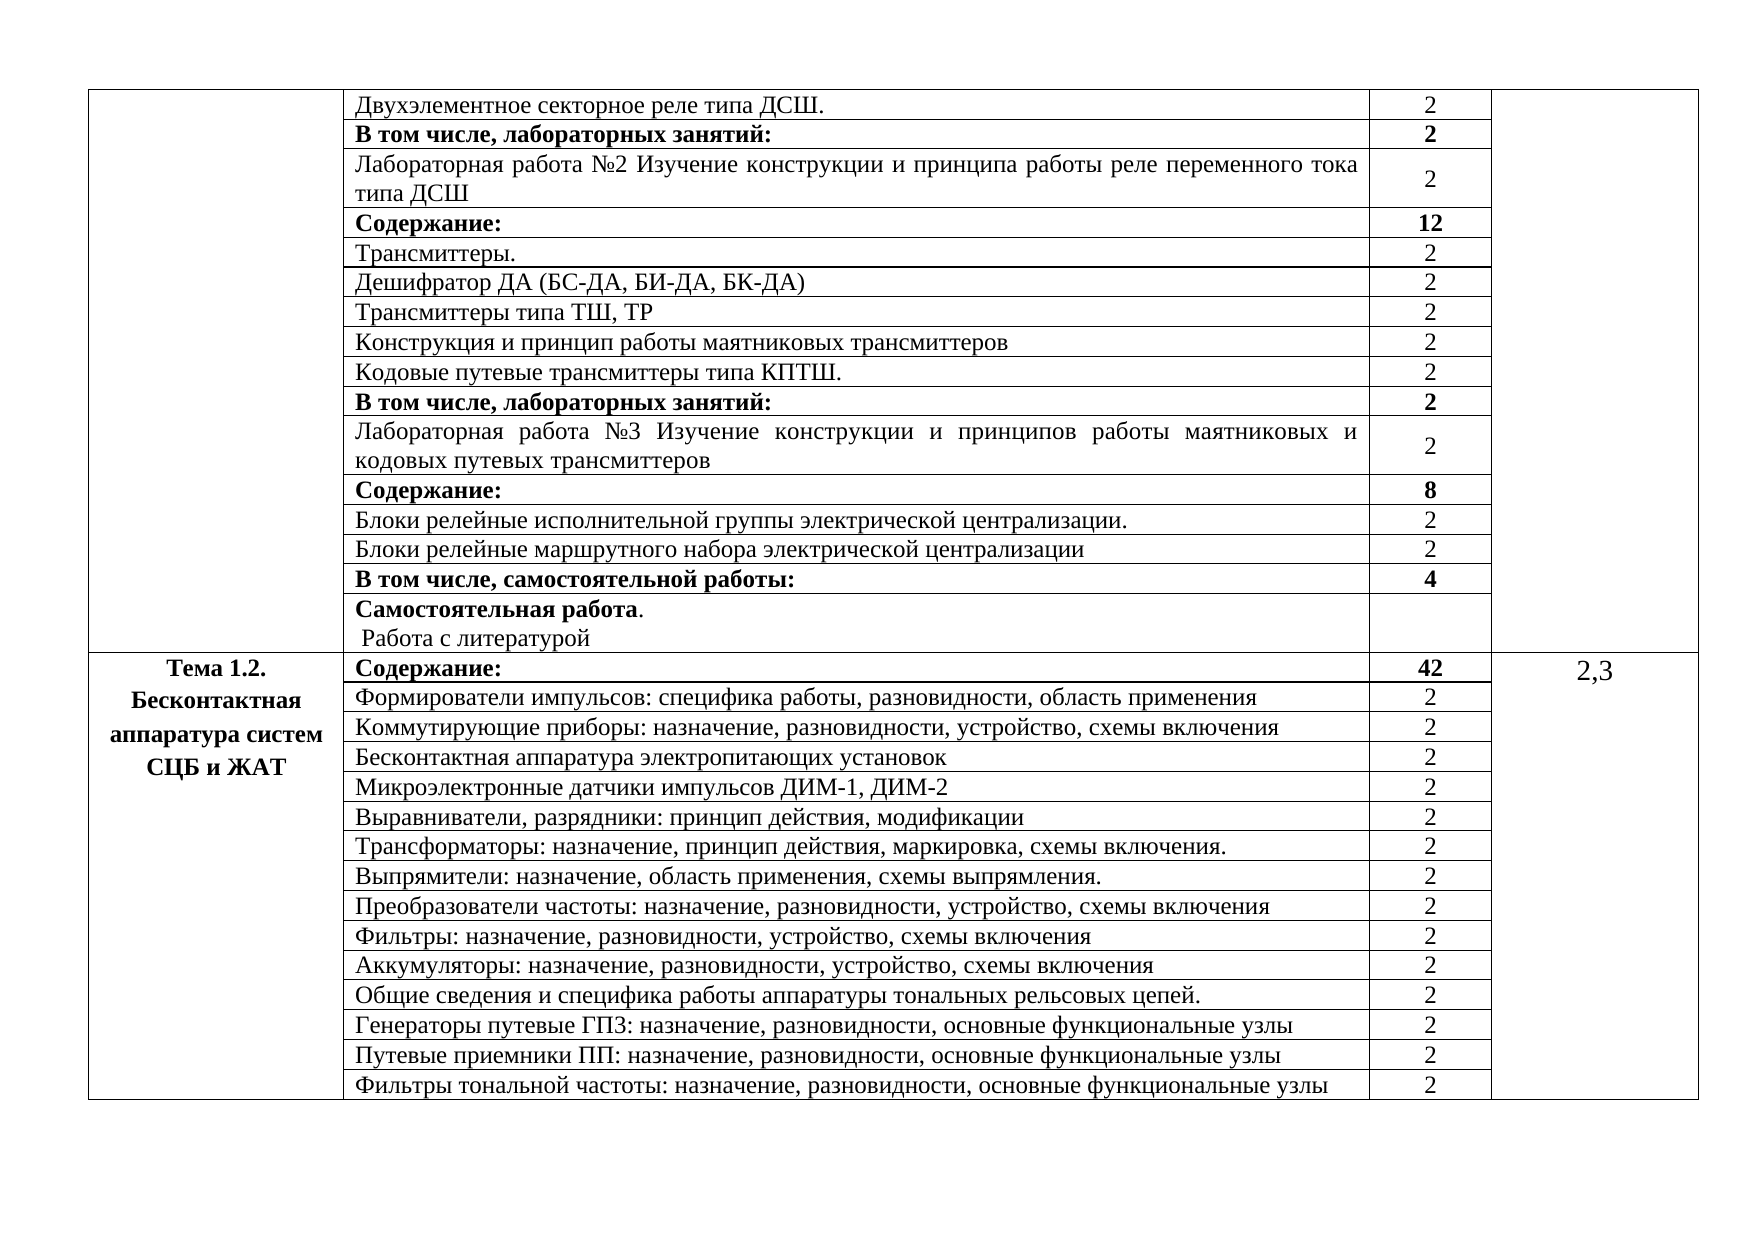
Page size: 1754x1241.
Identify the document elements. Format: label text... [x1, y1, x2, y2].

table_cell Содержание: [344, 208, 1369, 237]
table_cell 2 [1370, 831, 1491, 860]
table_cell 2 [1370, 268, 1491, 296]
table_cell Микроэлектронные датчики импульсов ДИМ-1, ДИМ-2 [344, 772, 1369, 801]
table_cell Двухэлементное секторное реле типа ДСШ. [344, 90, 1369, 118]
table_cell 2 [1370, 149, 1491, 207]
table_cell [1370, 594, 1491, 652]
table_cell 12 [1370, 208, 1491, 237]
table_cell 2 [1370, 297, 1491, 326]
table_cell В том числе, лабораторных занятий: [344, 387, 1369, 415]
table_cell Конструкция и принцип работы маятниковых трансмиттеров [344, 327, 1369, 356]
table_cell 2 [1370, 238, 1491, 266]
table_cell Трансформаторы: назначение, принцип действия, маркировка, схемы включения. [344, 831, 1369, 860]
table_cell 2 [1370, 683, 1491, 711]
table_cell Самостоятельная работа. Работа с литературой [344, 594, 1369, 652]
table_cell Трансмиттеры. [344, 238, 1369, 266]
table_cell 2 [1370, 357, 1491, 386]
table_cell 2 [1370, 951, 1491, 979]
table_cell Выпрямители: назначение, область применения, схемы выпрямления. [344, 861, 1369, 890]
table_cell 2 [1370, 891, 1491, 920]
table_cell 42 [1370, 653, 1491, 681]
table_cell Путевые приемники ПП: назначение, разновидности, основные функциональные узлы [344, 1040, 1369, 1069]
table_cell Выравниватели, разрядники: принцип действия, модификации [344, 802, 1369, 830]
table_cell 8 [1370, 475, 1491, 504]
table_cell 2 [1370, 1070, 1491, 1098]
table_cell 2 [1370, 505, 1491, 533]
table_cell Генераторы путевые ГП3: назначение, разновидности, основные функциональные узлы [344, 1010, 1369, 1039]
table_cell 2 [1370, 1010, 1491, 1039]
table_cell Коммутирующие приборы: назначение, разновидности, устройство, схемы включения [344, 712, 1369, 741]
table_cell Лабораторная работа №3 Изучение конструкции и принципов работы маятниковых и кодовых путевых трансмиттеров [344, 416, 1369, 474]
table_cell Формирователи импульсов: специфика работы, разновидности, область применения [344, 683, 1369, 711]
table_cell 2 [1370, 772, 1491, 801]
table_cell Лабораторная работа №2 Изучение конструкции и принципа работы реле переменного тока типа ДСШ [344, 149, 1369, 207]
table_cell 2 [1370, 535, 1491, 563]
table_cell Общие сведения и специфика работы аппаратуры тональных рельсовых цепей. [344, 980, 1369, 1009]
table_cell Бесконтактная аппаратура электропитающих установок [344, 742, 1369, 771]
table_cell Дешифратор ДА (БС-ДА, БИ-ДА, БК-ДА) [344, 268, 1369, 296]
table_cell Фильтры: назначение, разновидности, устройство, схемы включения [344, 921, 1369, 949]
table_cell 2 [1370, 980, 1491, 1009]
table_cell Фильтры тональной частоты: назначение, разновидности, основные функциональные узлы [344, 1070, 1369, 1098]
table_cell 2 [1370, 120, 1491, 148]
table_cell Трансмиттеры типа ТШ, ТР [344, 297, 1369, 326]
table_cell 2 [1370, 90, 1491, 118]
table_cell В том числе, самостоятельной работы: [344, 564, 1369, 593]
table_cell 2 [1370, 802, 1491, 830]
table_cell 2 [1370, 861, 1491, 890]
table_cell Блоки релейные исполнительной группы электрической централизации. [344, 505, 1369, 533]
table_cell В том числе, лабораторных занятий: [344, 120, 1369, 148]
table_cell Содержание: [344, 653, 1369, 681]
table_cell 2 [1370, 416, 1491, 474]
table_cell 2 [1370, 921, 1491, 949]
table_cell Блоки релейные маршрутного набора электрической централизации [344, 535, 1369, 563]
table_cell 4 [1370, 564, 1491, 593]
table_cell Тема 1.2. Бесконтактная аппаратура систем СЦБ и ЖАТ [89, 653, 343, 1098]
table_cell 2 [1370, 327, 1491, 356]
table_cell 2,3 [1492, 653, 1698, 1098]
table_cell 2 [1370, 712, 1491, 741]
table_cell Преобразователи частоты: назначение, разновидности, устройство, схемы включения [344, 891, 1369, 920]
table_cell Аккумуляторы: назначение, разновидности, устройство, схемы включения [344, 951, 1369, 979]
table_cell 2 [1370, 742, 1491, 771]
table_cell 2 [1370, 1040, 1491, 1069]
table_cell 2 [1370, 387, 1491, 415]
table_cell Кодовые путевые трансмиттеры типа КПТШ. [344, 357, 1369, 386]
table_cell Содержание: [344, 475, 1369, 504]
